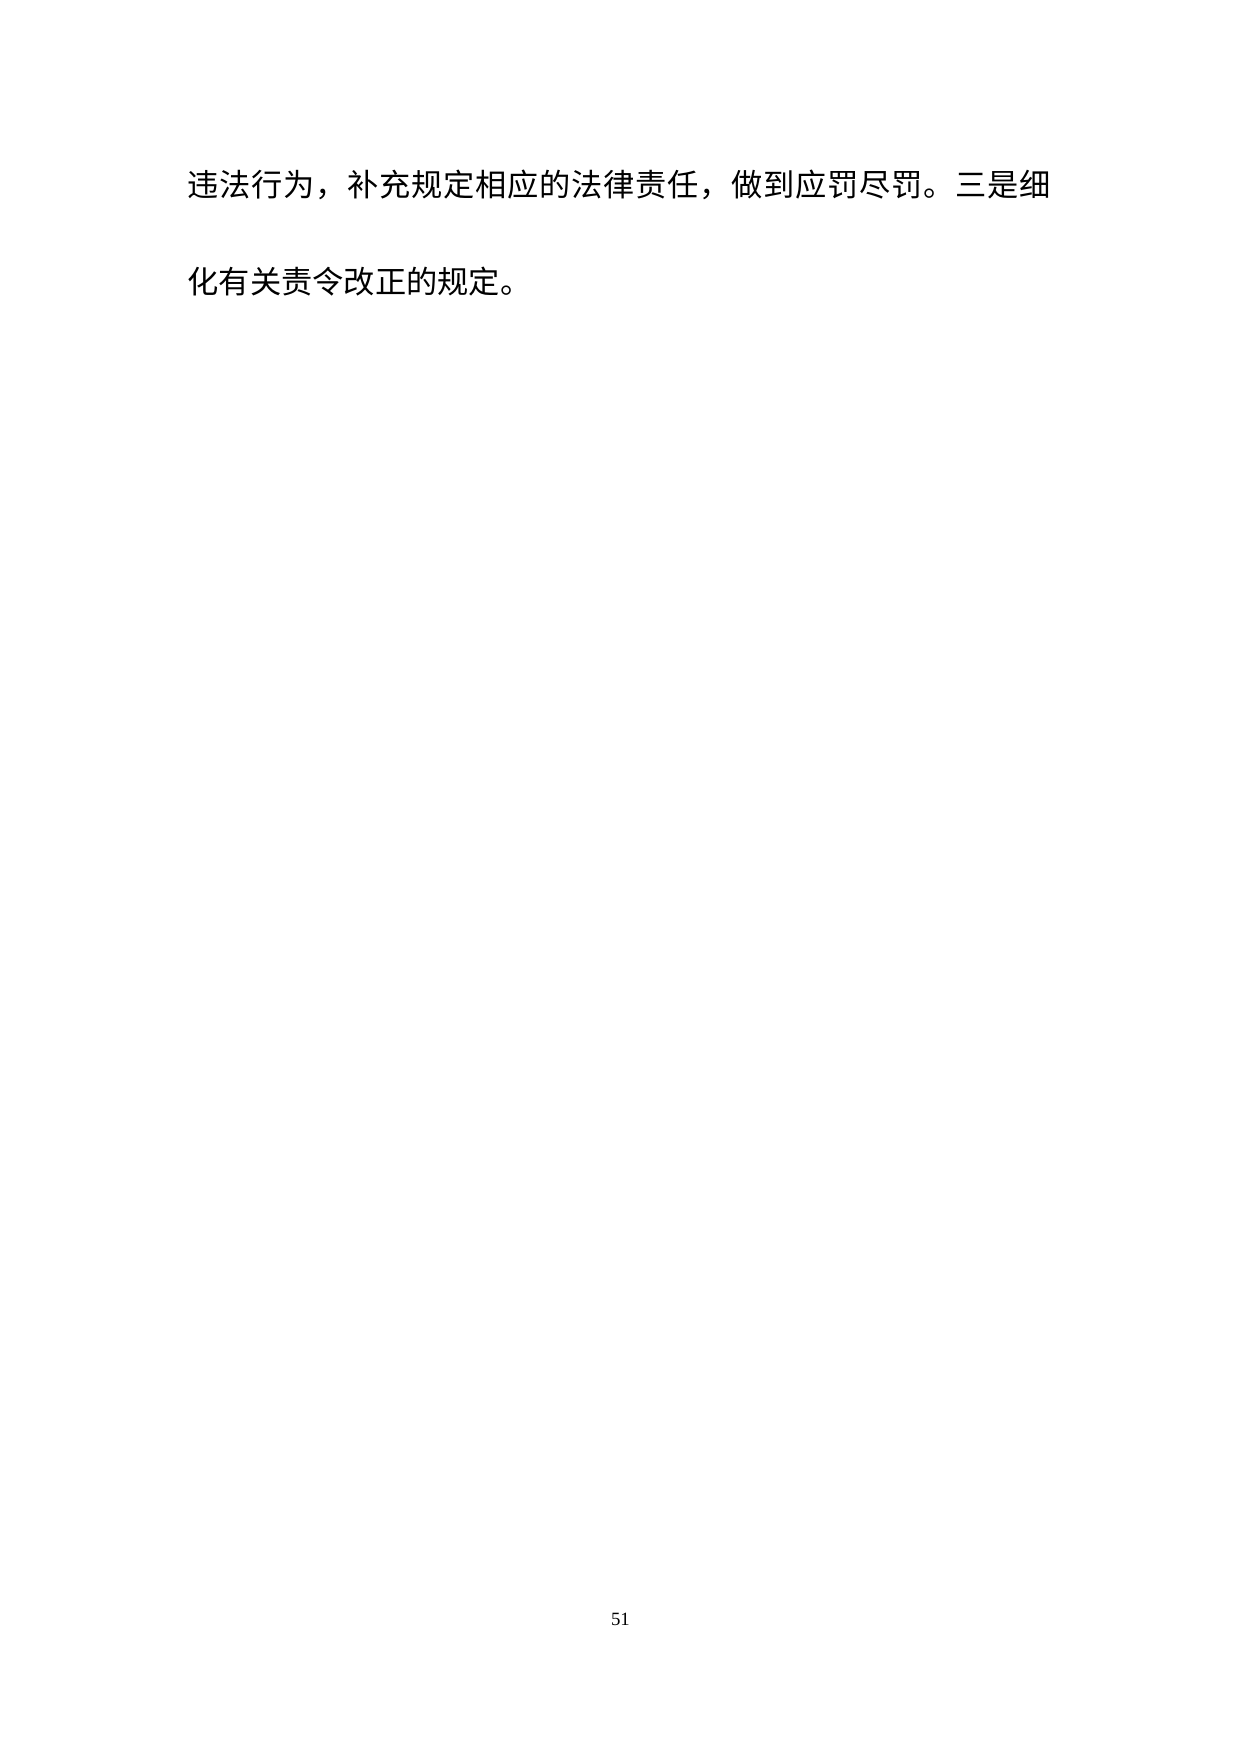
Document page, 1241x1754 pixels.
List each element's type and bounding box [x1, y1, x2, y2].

text [187, 150, 1053, 312]
